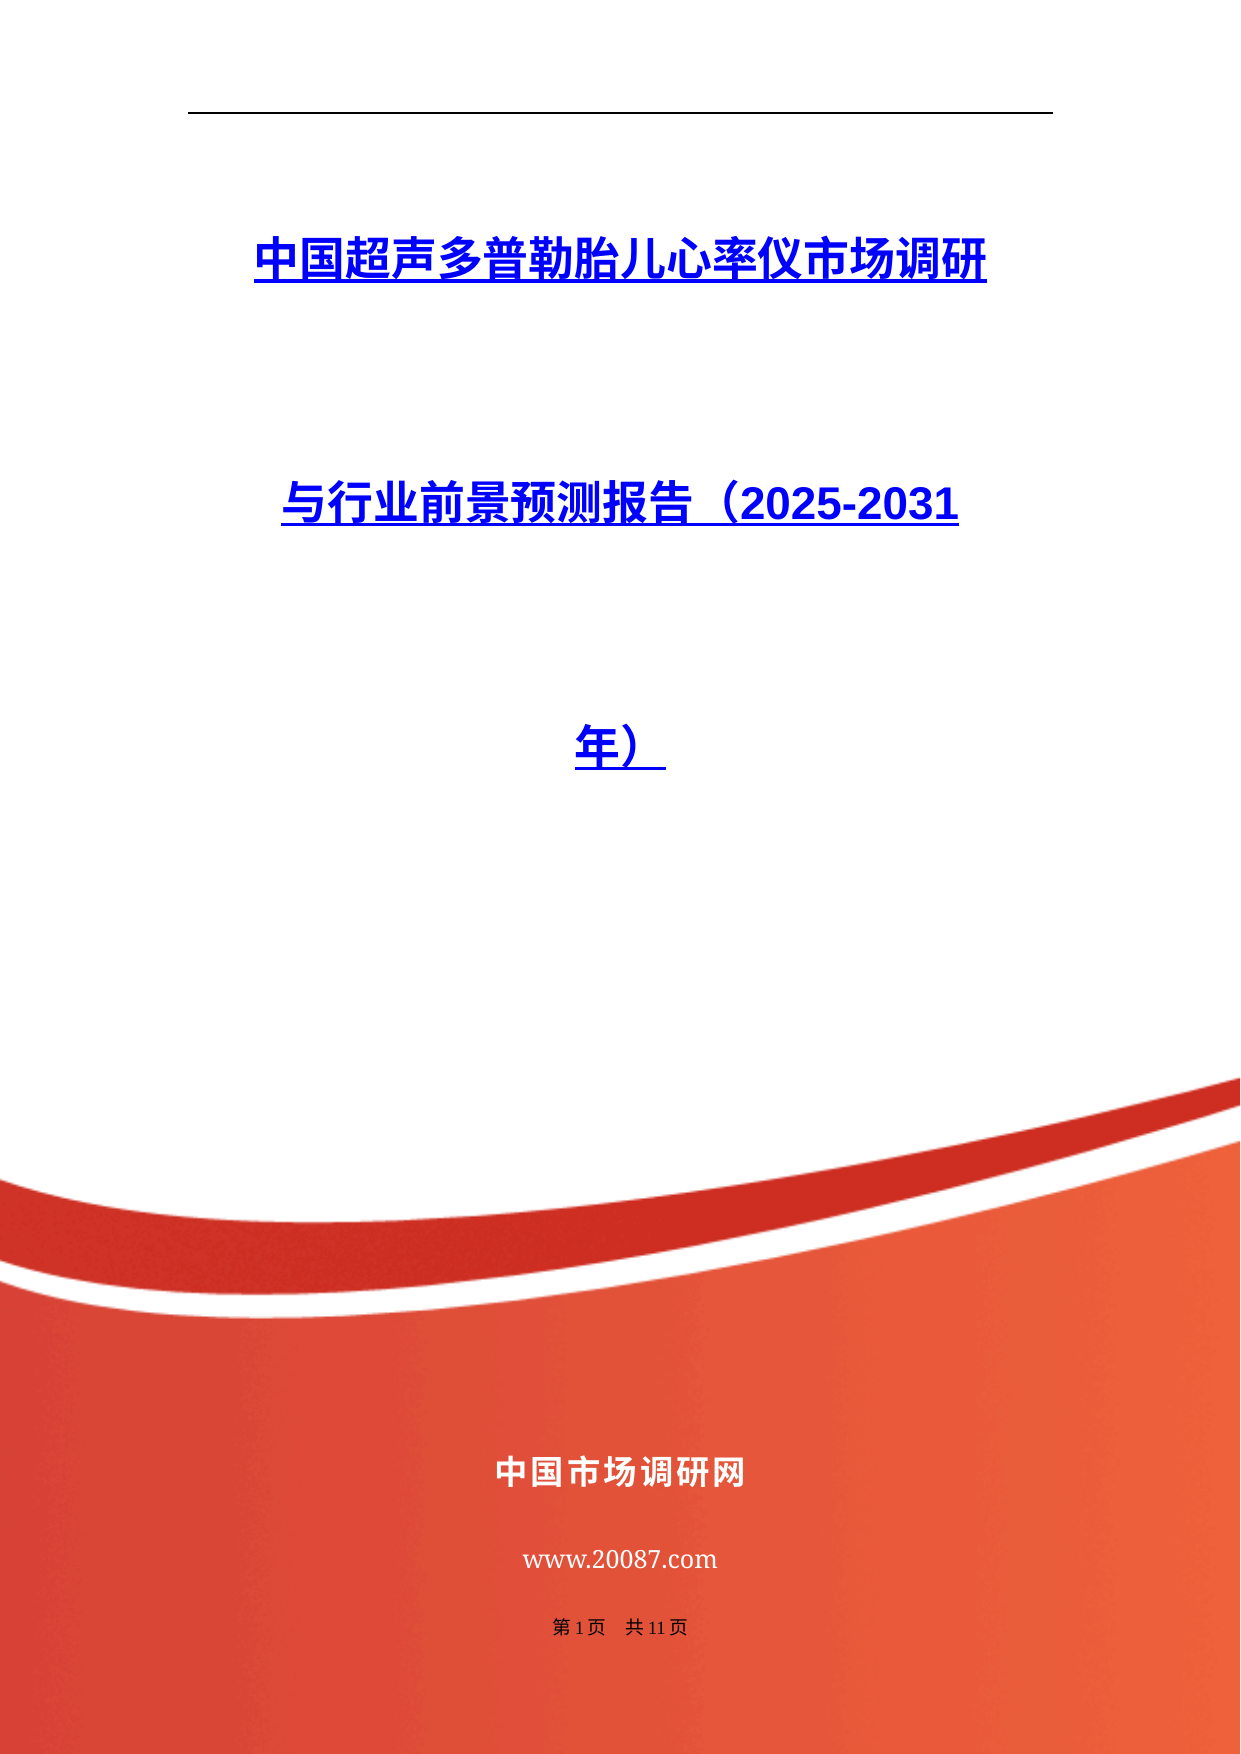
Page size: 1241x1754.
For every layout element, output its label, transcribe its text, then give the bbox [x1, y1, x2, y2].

subtitle 中国市场调研网 [187, 1437, 1053, 1502]
text www.20087.com [187, 1526, 1053, 1591]
table_header 中国超声多普勒胎儿心率仪市场调研与行业前景预测报告（2025-2031年） [188, 207, 1053, 871]
picture [0, 1006, 1241, 1754]
